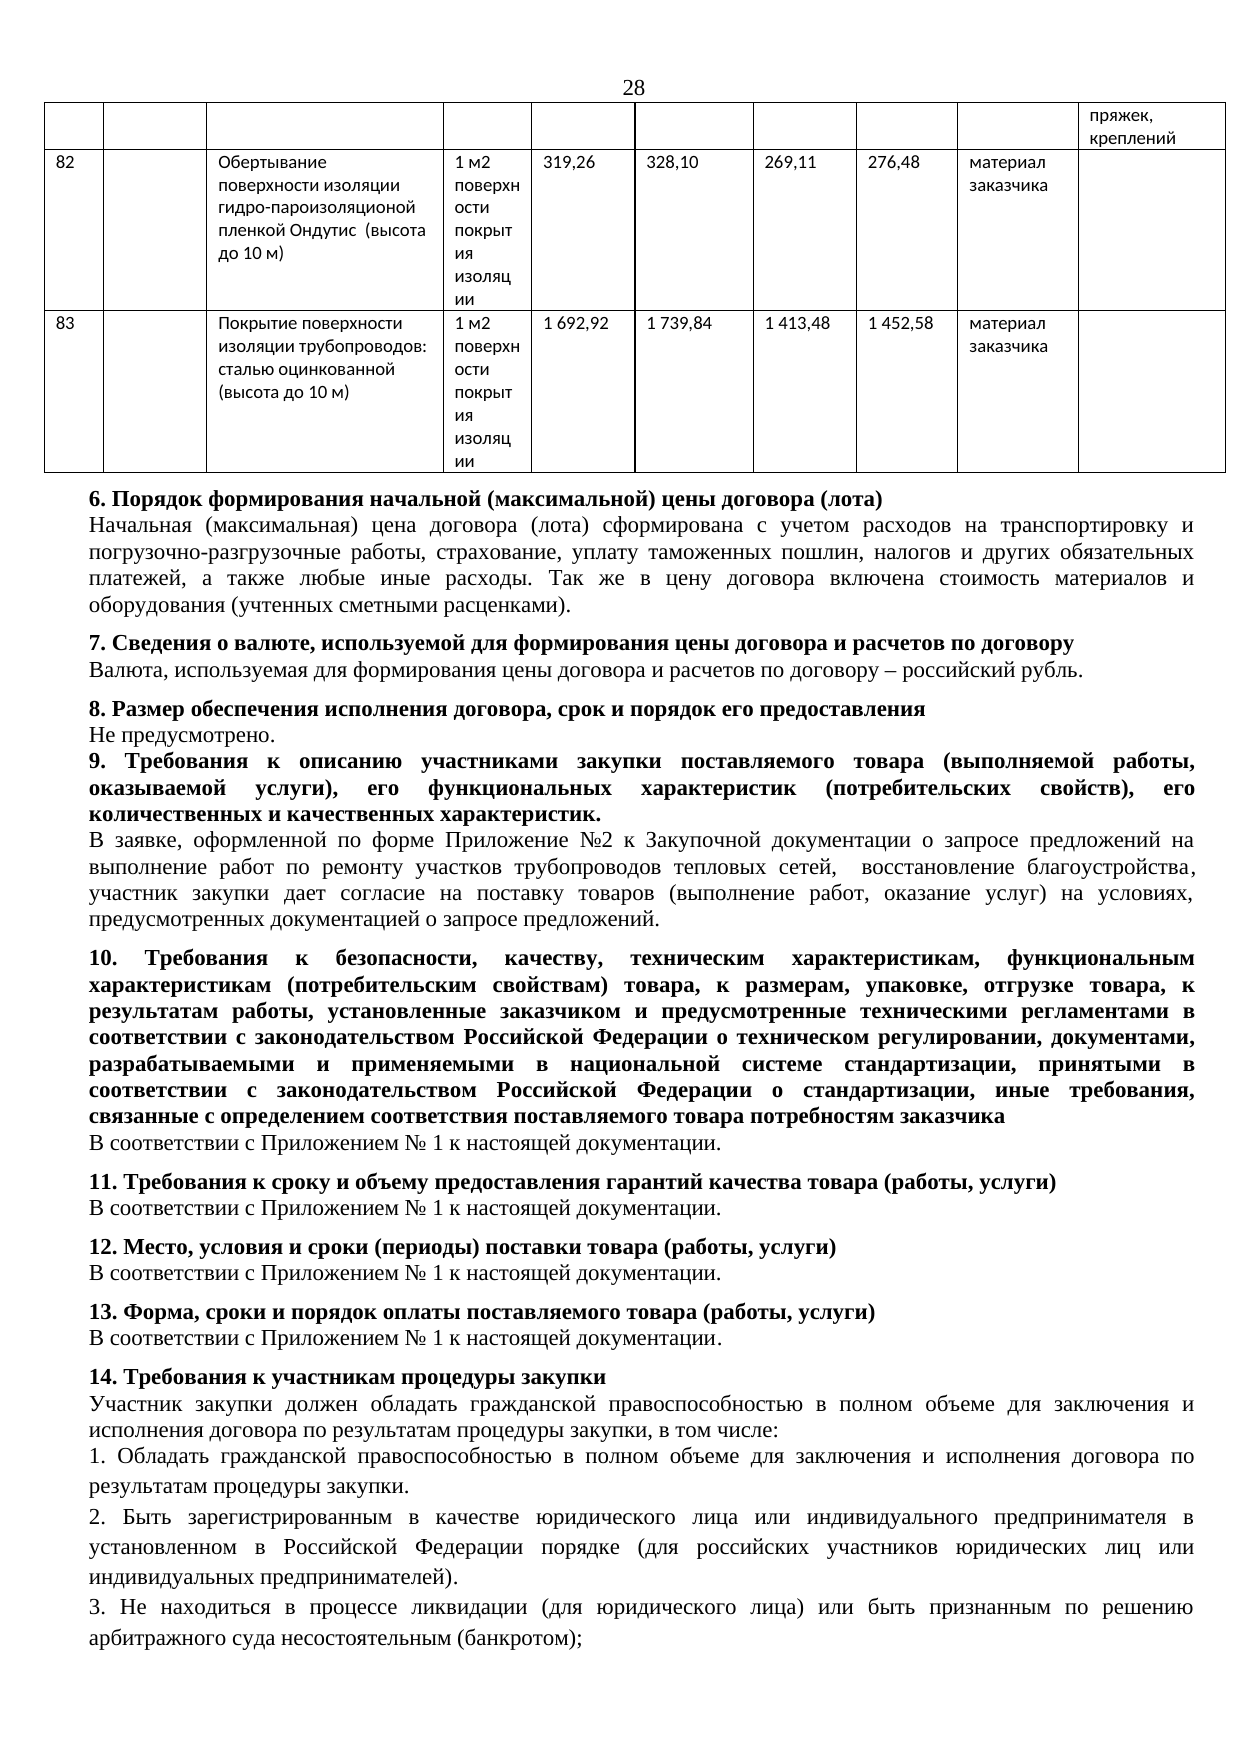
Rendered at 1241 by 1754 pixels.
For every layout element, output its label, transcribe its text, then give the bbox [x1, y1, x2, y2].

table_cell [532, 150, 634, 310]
text 7. Сведения о валюте, используемой для формирования цены договора и расчетов по договору [89, 629, 1196, 656]
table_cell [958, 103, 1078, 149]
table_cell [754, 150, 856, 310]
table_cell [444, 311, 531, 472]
text 6. Порядок формирования начальной (максимальной) цены договора (лота) [89, 485, 1196, 512]
text 1. Обладать гражданской правоспособностью в полном объеме для заключения и исполнения договора по результатам процедуры закупки. [89, 1442, 1196, 1499]
text 10. Требования к безопасности, качеству, техническим характеристикам, функциональным характеристикам (потребительским свойствам) товара, к размерам, упаковке, отгрузке товара, к результатам работы, установленные заказчиком и предусмотренные техническими регламентами в соответствии с законодательством Российской Федерации о техническом регулировании, документами, разрабатываемыми и применяемыми в национальной системе стандартизации, принятыми в соответствии с законодательством Российской Федерации о стандартизации, иные требования, связанные с определением соответствия поставляемого товара потребностям заказчика [89, 944, 1196, 1129]
text В соответствии с Приложением № 1 к настоящей документации. [89, 1129, 1196, 1155]
text 11. Требования к сроку и объему предоставления гарантий качества товара (работы, услуги) [89, 1168, 1196, 1194]
text 12. Место, условия и сроки (периоды) поставки товара (работы, услуги) [89, 1233, 1196, 1259]
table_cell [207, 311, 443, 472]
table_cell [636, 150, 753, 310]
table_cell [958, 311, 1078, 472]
text 8. Размер обеспечения исполнения договора, срок и порядок его предоставления [89, 695, 1196, 721]
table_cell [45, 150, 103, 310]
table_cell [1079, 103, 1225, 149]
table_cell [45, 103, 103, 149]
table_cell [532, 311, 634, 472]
text 2. Быть зарегистрированным в качестве юридического лица или индивидуального предпринимателя в установленном в Российской Федерации порядке (для российских участников юридических лиц или индивидуальных предпринимателей). [89, 1503, 1196, 1589]
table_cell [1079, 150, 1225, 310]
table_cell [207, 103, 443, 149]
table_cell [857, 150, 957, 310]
text Не предусмотрено. [89, 721, 1196, 747]
text 14. Требования к участникам процедуры закупки [89, 1363, 1196, 1390]
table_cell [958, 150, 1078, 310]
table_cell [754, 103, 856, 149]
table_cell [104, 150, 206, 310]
text В соответствии с Приложением № 1 к настоящей документации. [89, 1194, 1196, 1220]
text 9. Требования к описанию участниками закупки поставляемого товара (выполняемой работы, оказываемой услуги), его функциональных характеристик (потребительских свойств), его количественных и качественных характеристик. [89, 747, 1196, 826]
text В заявке, оформленной по форме Приложение №2 к Закупочной документации о запросе предложений на выполнение работ по ремонту участков трубопроводов тепловых сетей, восстановление благоустройства, участник закупки дает согласие на поставку товаров (выполнение работ, оказание услуг) на условиях, предусмотренных документацией о запросе предложений. [89, 826, 1196, 932]
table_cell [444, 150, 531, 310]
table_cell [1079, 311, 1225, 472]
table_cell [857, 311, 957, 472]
text Начальная (максимальная) цена договора (лота) сформирована с учетом расходов на транспортировку и погрузочно-разгрузочные работы, страхование, уплату таможенных пошлин, налогов и других обязательных платежей, а также любые иные расходы. Так же в цену договора включена стоимость материалов и оборудования (учтенных сметными расценками). [89, 512, 1196, 617]
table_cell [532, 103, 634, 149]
text Валюта, используемая для формирования цены договора и расчетов по договору – российский рубль. [89, 656, 1196, 682]
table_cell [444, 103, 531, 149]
text Участник закупки должен обладать гражданской правоспособностью в полном объеме для заключения и исполнения договора по результатам процедуры закупки, в том числе: [89, 1390, 1196, 1442]
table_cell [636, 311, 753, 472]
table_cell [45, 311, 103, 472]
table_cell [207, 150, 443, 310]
text 3. Не находиться в процессе ликвидации (для юридического лица) или быть признанным по решению арбитражного суда несостоятельным (банкротом); [89, 1593, 1196, 1650]
text В соответствии с Приложением № 1 к настоящей документации. [89, 1324, 1196, 1351]
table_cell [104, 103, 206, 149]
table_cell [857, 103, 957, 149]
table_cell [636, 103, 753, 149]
text В соответствии с Приложением № 1 к настоящей документации. [89, 1259, 1196, 1286]
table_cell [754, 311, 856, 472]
text 13. Форма, сроки и порядок оплаты поставляемого товара (работы, услуги) [89, 1298, 1196, 1324]
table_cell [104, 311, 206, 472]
